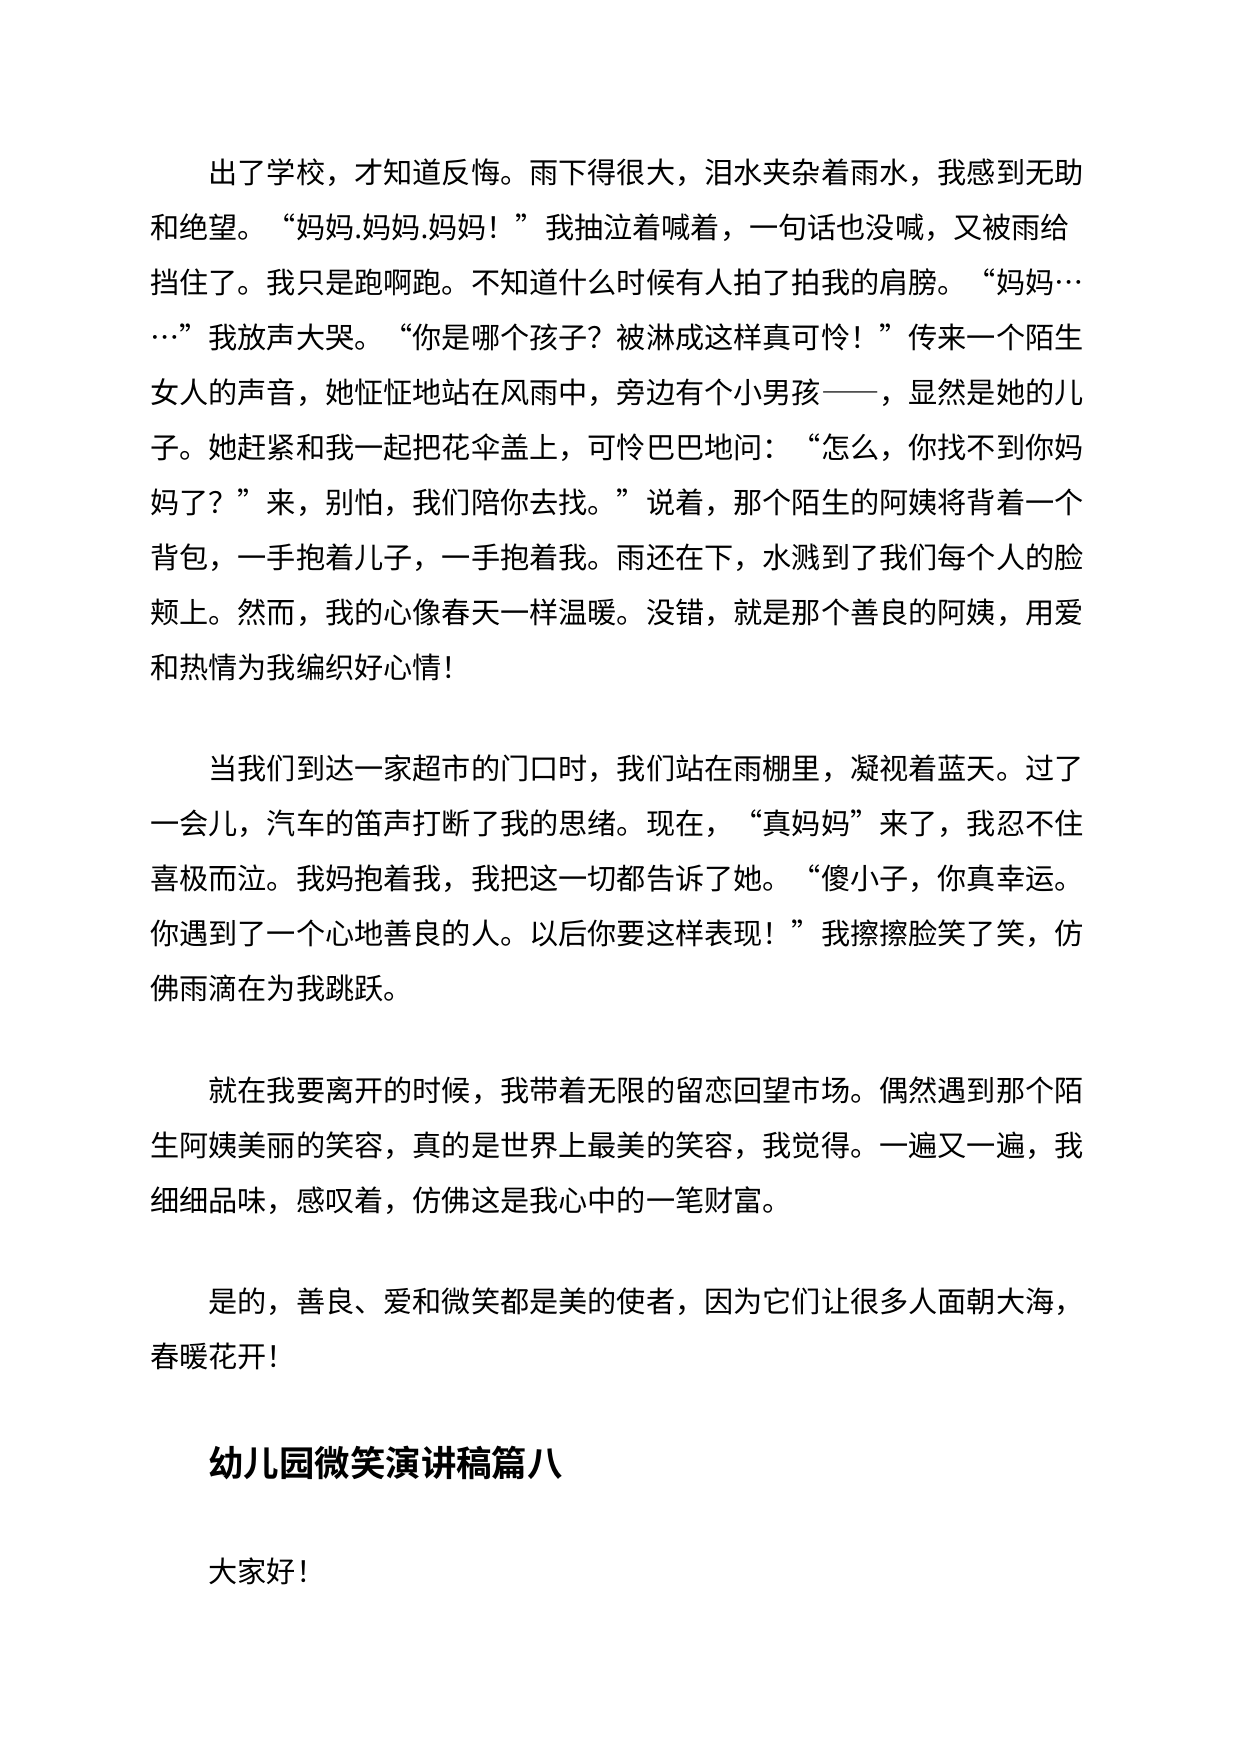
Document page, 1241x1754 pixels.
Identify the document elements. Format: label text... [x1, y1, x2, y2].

text 出了学校，才知道反悔。雨下得很大，泪水夹杂着雨水，我感到无助和绝望。“妈妈.妈妈.妈妈！”我抽泣着喊着，一句话也没喊，又被雨给挡住了。我只是跑啊跑。不知道什么时候有人拍了拍我的肩膀。“妈妈……”我放声大哭。“你是哪个孩子？被淋成这样真可怜！”传来一个陌生女人的声音，她怔怔地站在风雨中，旁边有个小男孩——，显然是她的儿子。她赶紧和我一起把花伞盖上，可怜巴巴地问：“怎么，你找不到你妈妈了？”来，别怕，我们陪你去找。”说着，那个陌生的阿姨将背着一个背包，一手抱着儿子，一手抱着我。雨还在下，水溅到了我们每个人的脸颊上。然而，我的心像春天一样温暖。没错，就是那个善良的阿姨，用爱和热情为我编织好心情！ [150, 150, 1090, 686]
text 幼儿园微笑演讲稿篇八 [150, 1436, 1090, 1487]
text 是的，善良、爱和微笑都是美的使者，因为它们让很多人面朝大海，春暖花开！ [150, 1279, 1090, 1376]
text 大家好！ [150, 1549, 1090, 1591]
text 就在我要离开的时候，我带着无限的留恋回望市场。偶然遇到那个陌生阿姨美丽的笑容，真的是世界上最美的笑容，我觉得。一遍又一遍，我细细品味，感叹着，仿佛这是我心中的一笔财富。 [150, 1067, 1090, 1219]
text 当我们到达一家超市的门口时，我们站在雨棚里，凝视着蓝天。过了一会儿，汽车的笛声打断了我的思绪。现在，“真妈妈”来了，我忍不住喜极而泣。我妈抱着我，我把这一切都告诉了她。“傻小子，你真幸运。你遇到了一个心地善良的人。以后你要这样表现！”我擦擦脸笑了笑，仿佛雨滴在为我跳跃。 [150, 746, 1090, 1008]
